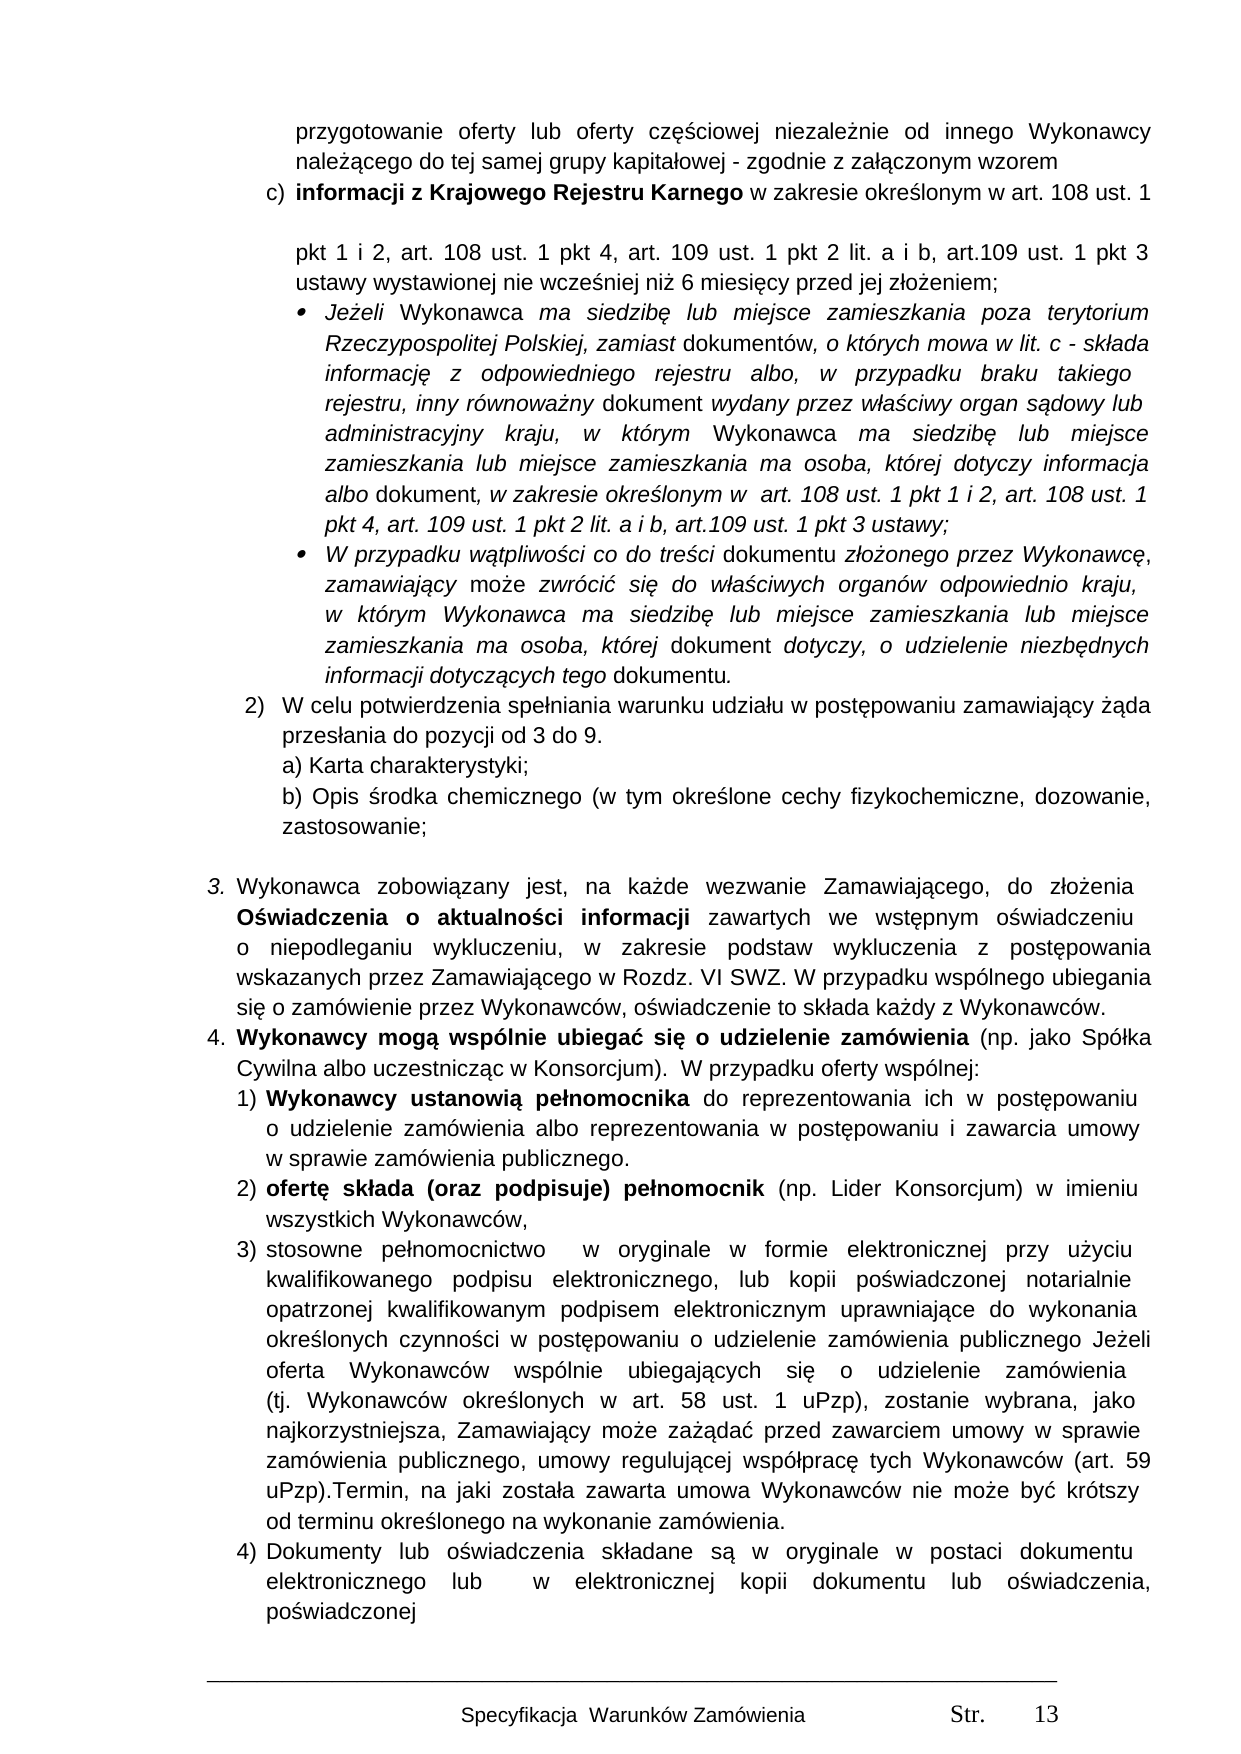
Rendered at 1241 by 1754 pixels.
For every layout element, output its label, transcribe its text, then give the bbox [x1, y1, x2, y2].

list Wykonawca zobowiązany jest, na każde wezwanie Zamawiającego, do złożenia Oświadczenia o aktualności informacji zawartych we wstępnym oświadczeniu o niepodleganiu wykluczeniu, w zakresie podstaw wykluczenia z postępowania wskazanych przez Zamawiającego w Rozdz. VI SWZ. W przypadku wspólnego ubiegania się o zamówienie przez Wykonawców, oświadczenie to składa każdy z Wykonawców. [207, 873, 1152, 1021]
list informacji z Krajowego Rejestru Karnego w zakresie określonym w art. 108 ust. 1 pkt 1 i 2, art. 108 ust. 1 pkt 4, art. 109 ust. 1 pkt 2 lit. a i b, art.109 ust. 1 pkt 3 ustawy wystawionej nie wcześniej niż 6 miesięcy przed jej złożeniem; [266, 178, 1152, 296]
list stosowne pełnomocnictwo w oryginale w formie elektronicznej przy użyciu kwalifikowanego podpisu elektronicznego, lub kopii poświadczonej notarialnie opatrzonej kwalifikowanym podpisem elektronicznym uprawniające do wykonania określonych czynności w postępowaniu o udzielenie zamówienia publicznego Jeżeli oferta Wykonawców wspólnie ubiegających się o udzielenie zamówienia (tj. Wykonawców określonych w art. 58 ust. 1 uPzp), zostanie wybrana, jako najkorzystniejsza, Zamawiający może zażądać przed zawarciem umowy w sprawie zamówienia publicznego, umowy regulującej współpracę tych Wykonawców (art. 59 uPzp).Termin, na jaki została zawarta umowa Wykonawców nie może być krótszy od terminu określonego na wykonanie zamówienia. [236, 1236, 1152, 1534]
list b) Opis środka chemicznego (w tym określone cechy fizykochemiczne, dozowanie, zastosowanie; [282, 783, 1152, 839]
list Wykonawcy mogą wspólnie ubiegać się o udzielenie zamówienia (np. jako Spółka Cywilna albo uczestnicząc w Konsorcjum). W przypadku oferty wspólnej: [207, 1024, 1152, 1081]
list W celu potwierdzenia spełniania warunku udziału w postępowaniu zamawiający żąda przesłania do pozycji od 3 do 9. [244, 692, 1152, 749]
list Wykonawcy ustanowią pełnomocnika do reprezentowania ich w postępowaniu o udzielenie zamówienia albo reprezentowania w postępowaniu i zawarcia umowy w sprawie zamówienia publicznego. [236, 1085, 1152, 1172]
list a) Karta charakterystyki; [282, 752, 1152, 779]
list ofertę składa (oraz podpisuje) pełnomocnik (np. Lider Konsorcjum) w imieniu wszystkich Wykonawców, [236, 1175, 1152, 1232]
list W przypadku wątpliwości co do treści dokumentu złożonego przez Wykonawcę, zamawiający może zwrócić się do właściwych organów odpowiednio kraju, w którym Wykonawca ma siedzibę lub miejsce zamieszkania lub miejsce zamieszkania ma osoba, której dokument dotyczy, o udzielenie niezbędnych informacji dotyczących tego dokumentu. [295, 541, 1152, 688]
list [266, 118, 1152, 175]
list Jeżeli Wykonawca ma siedzibę lub miejsce zamieszkania poza terytorium Rzeczypospolitej Polskiej, zamiast dokumentów, o których mowa w lit. c - składa informację z odpowiedniego rejestru albo, w przypadku braku takiego rejestru, inny równoważny dokument wydany przez właściwy organ sądowy lub administracyjny kraju, w którym Wykonawca ma siedzibę lub miejsce zamieszkania lub miejsce zamieszkania ma osoba, której dotyczy informacja albo dokument, w zakresie określonym w art. 108 ust. 1 pkt 1 i 2, art. 108 ust. 1 pkt 4, art. 109 ust. 1 pkt 2 lit. a i b, art.109 ust. 1 pkt 3 ustawy; [295, 299, 1152, 537]
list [236, 1538, 1152, 1625]
